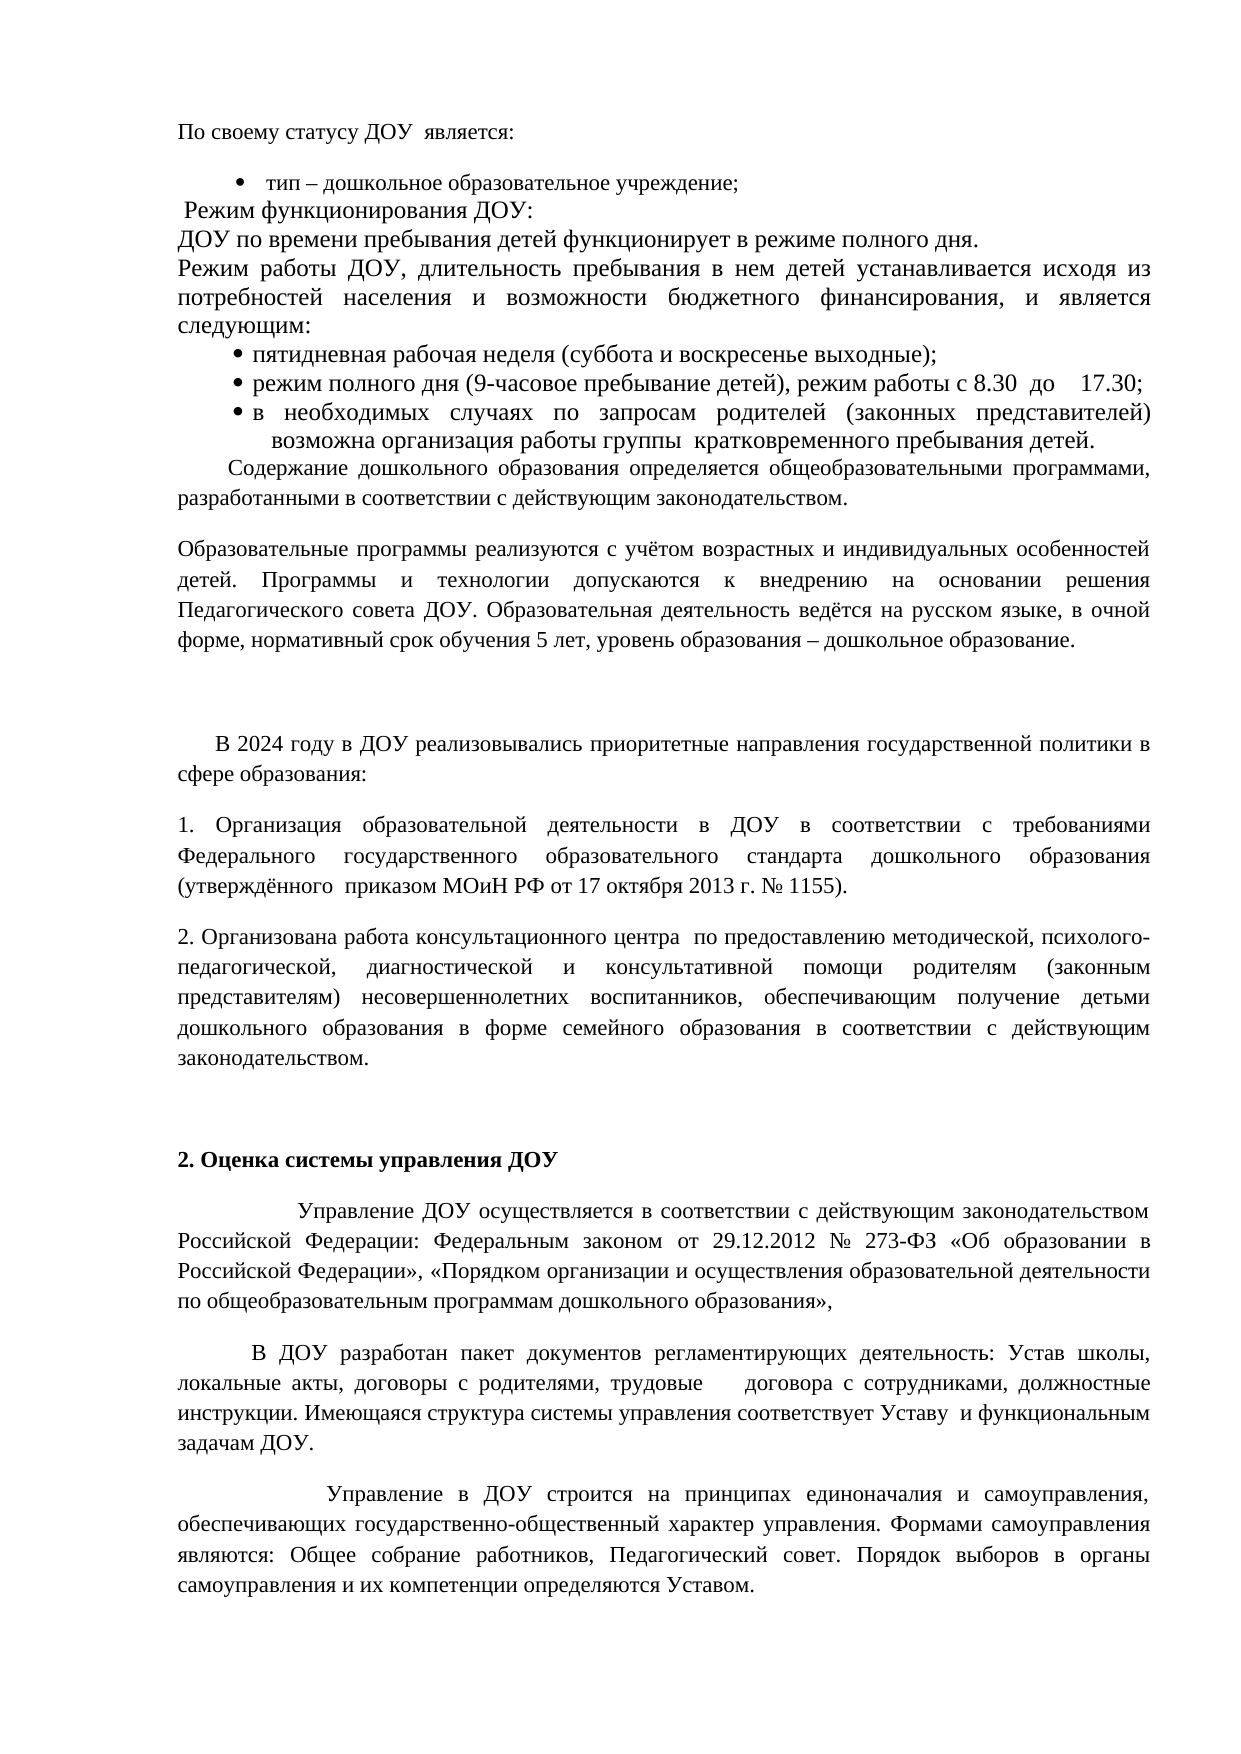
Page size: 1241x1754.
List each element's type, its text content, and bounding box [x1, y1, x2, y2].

text По своему статусу ДОУ является: [177, 118, 1152, 144]
text 1. Организация образовательной деятельности в ДОУ в соответствии с требованиями Федерального государственного образовательного стандарта дошкольного образования (утверждённого приказом МОиН РФ от 17 октября . № 1155). [177, 811, 1152, 898]
text Содержание дошкольного образования определяется общеобразовательными программами, разработанными в соответствии с действующим законодательством. [177, 454, 1152, 511]
text В ДОУ разработан пакет документов регламентирующих деятельность: Устав школы, локальные акты, договоры с родителями, трудовые договора с сотрудниками, должностные инструкции. Имеющаяся структура системы управления соответствует Уставу и функциональным задачам ДОУ. [177, 1338, 1152, 1456]
text 2. Организована работа консультационного центра по предоставлению методической, психолого-педагогической, диагностической и консультативной помощи родителям (законным представителям) несовершеннолетних воспитанников, обеспечивающим получение детьми дошкольного образования в форме семейного образования в соответствии с действующим законодательством. [177, 923, 1152, 1070]
text Образовательные программы реализуются с учётом возрастных и индивидуальных особенностей детей. Программы и технологии допускаются к внедрению на основании решения Педагогического совета ДОУ. Образовательная деятельность ведётся на русском языке, в очной форме, нормативный срок обучения 5 лет, уровень образования – дошкольное образование. [177, 536, 1152, 652]
list режим полного дня (9-часовое пребывание детей), режим работы с 8.30 до 17.30; [233, 368, 1152, 397]
text Режим функционирования ДОУ: [177, 196, 1152, 224]
list тип – дошкольное образовательное учреждение; [236, 169, 1152, 196]
text Управление в ДОУ строится на принципах единоначалия и самоуправления, обеспечивающих государственно-общественный характер управления. Формами самоуправления являются: Общее собрание работников, Педагогический совет. Порядок выборов в органы самоуправления и их компетенции определяются Уставом. [177, 1480, 1152, 1597]
list пятидневная рабочая неделя (суббота и воскресенье выходные); [233, 339, 1152, 368]
list в необходимых случаях по запросам родителей (законных представителей) возможна организация работы группы кратковременного пребывания детей. [233, 397, 1152, 454]
text 2. Оценка системы управления ДОУ [177, 1146, 1152, 1172]
text ДОУ по времени пребывания детей функционирует в режиме полного дня. [177, 224, 1152, 253]
text Режим работы ДОУ, длительность пребывания в нем детей устанавливается исходя из потребностей населения и возможности бюджетного финансирования, и является следующим: [177, 253, 1152, 339]
text Управление ДОУ осуществляется в соответствии с действующим законодательством Российской Федерации: Федеральным законом от 29.12.2012 № 273-ФЗ «Об образовании в Российской Федерации», «Порядком организации и осуществления образовательной деятельности по общеобразовательным программам дошкольного образования», [177, 1197, 1152, 1314]
text В 2024 году в ДОУ реализовывались приоритетные направления государственной политики в сфере образования: [177, 730, 1152, 787]
